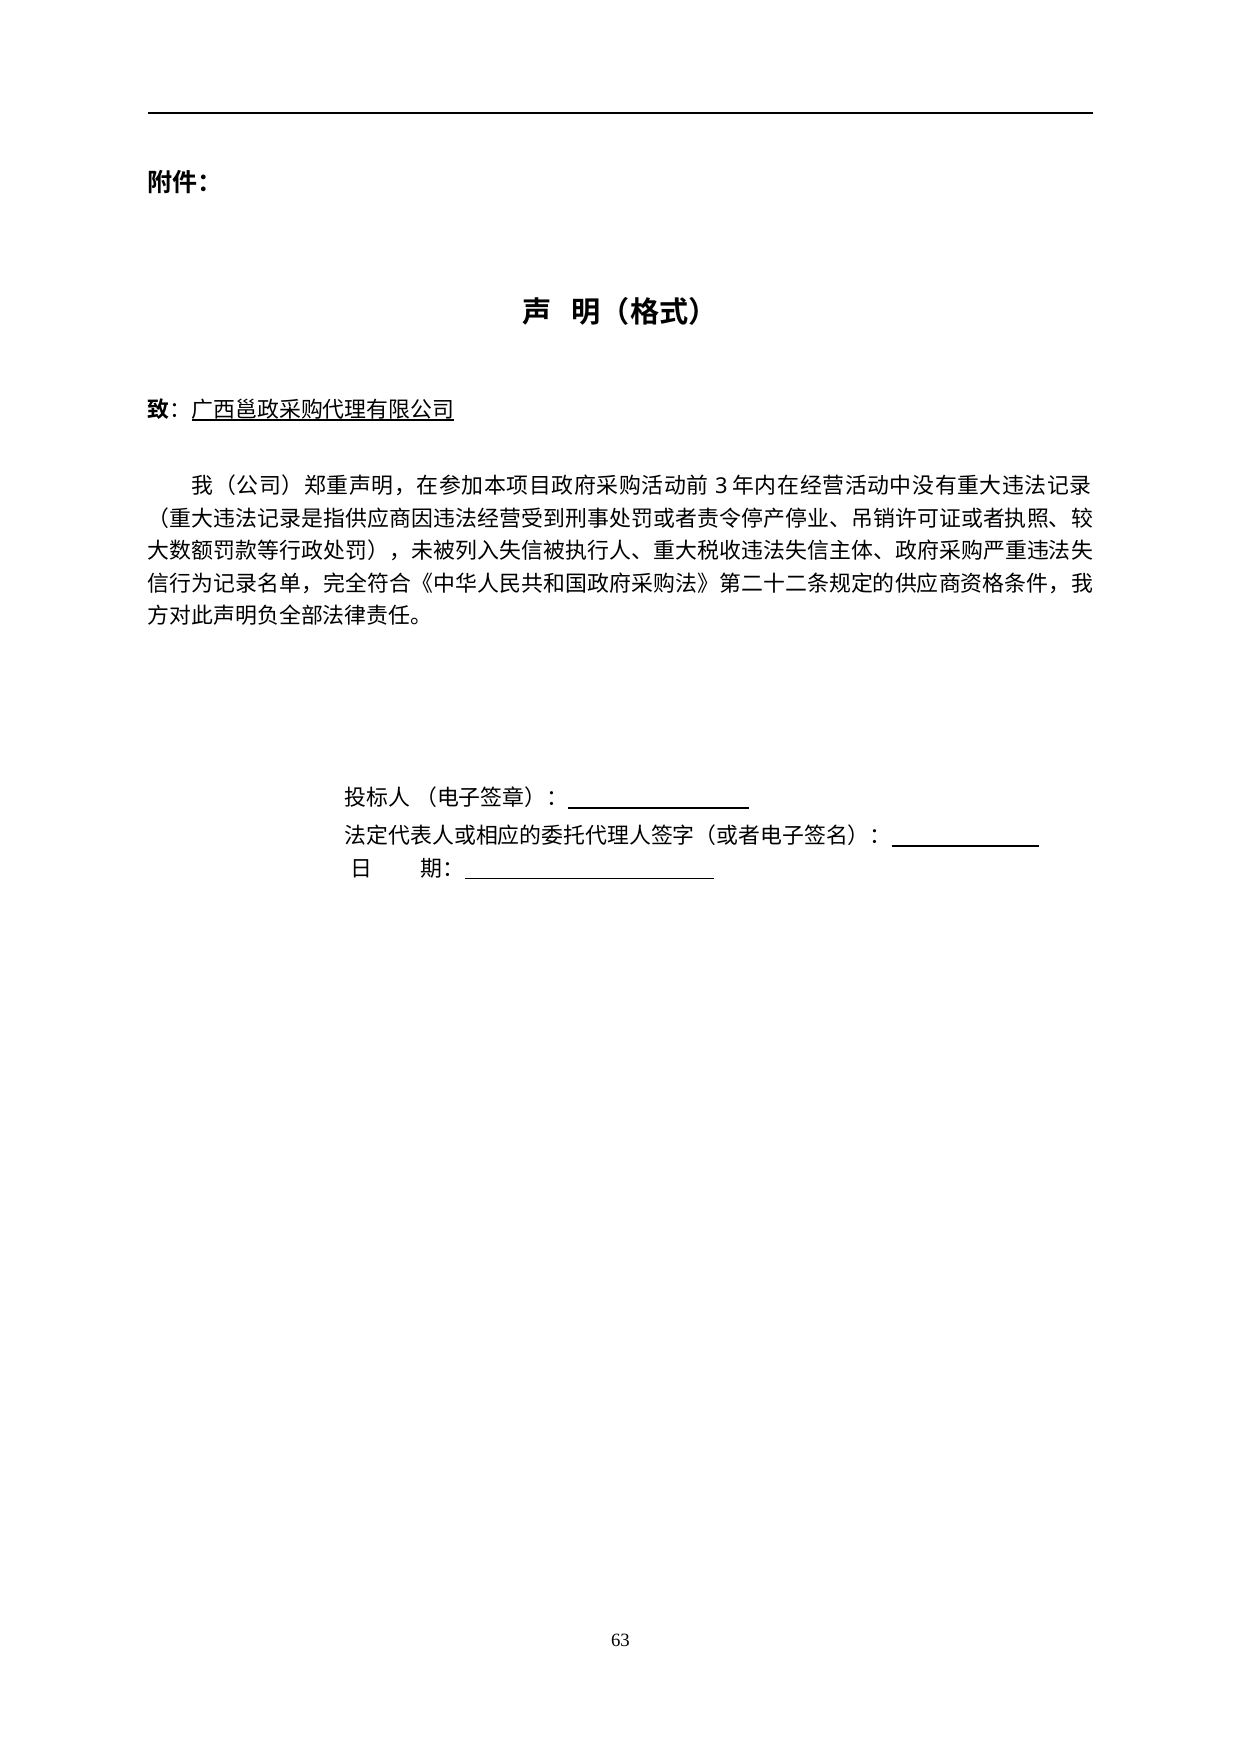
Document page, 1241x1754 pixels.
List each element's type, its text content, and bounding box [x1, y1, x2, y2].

text 我（公司）郑重声明，在参加本项目政府采购活动前3年内在经营活动中没有重大违法记录（重大违法记录是指供应商因违法经营受到刑事处罚或者责令停产停业、吊销许可证或者执照、较大数额罚款等行政处罚），未被列入失信被执行人、重大税收违法失信主体、政府采购严重违法失信行为记录名单，完全符合《中华人民共和国政府采购法》第二十二条规定的供应商资格条件，我方对此声明负全部法律责任。 [148, 468, 1093, 630]
text 法定代表人或相应的委托代理人签字（或者电子签名）： [148, 818, 1093, 850]
text 声 明（格式） [148, 278, 1093, 343]
text 附件： [148, 148, 1093, 213]
text 日 期： [148, 850, 1093, 883]
text 投标人 （电子签章）： [148, 755, 1093, 818]
text 致：广西邕政采购代理有限公司 [148, 384, 1093, 426]
